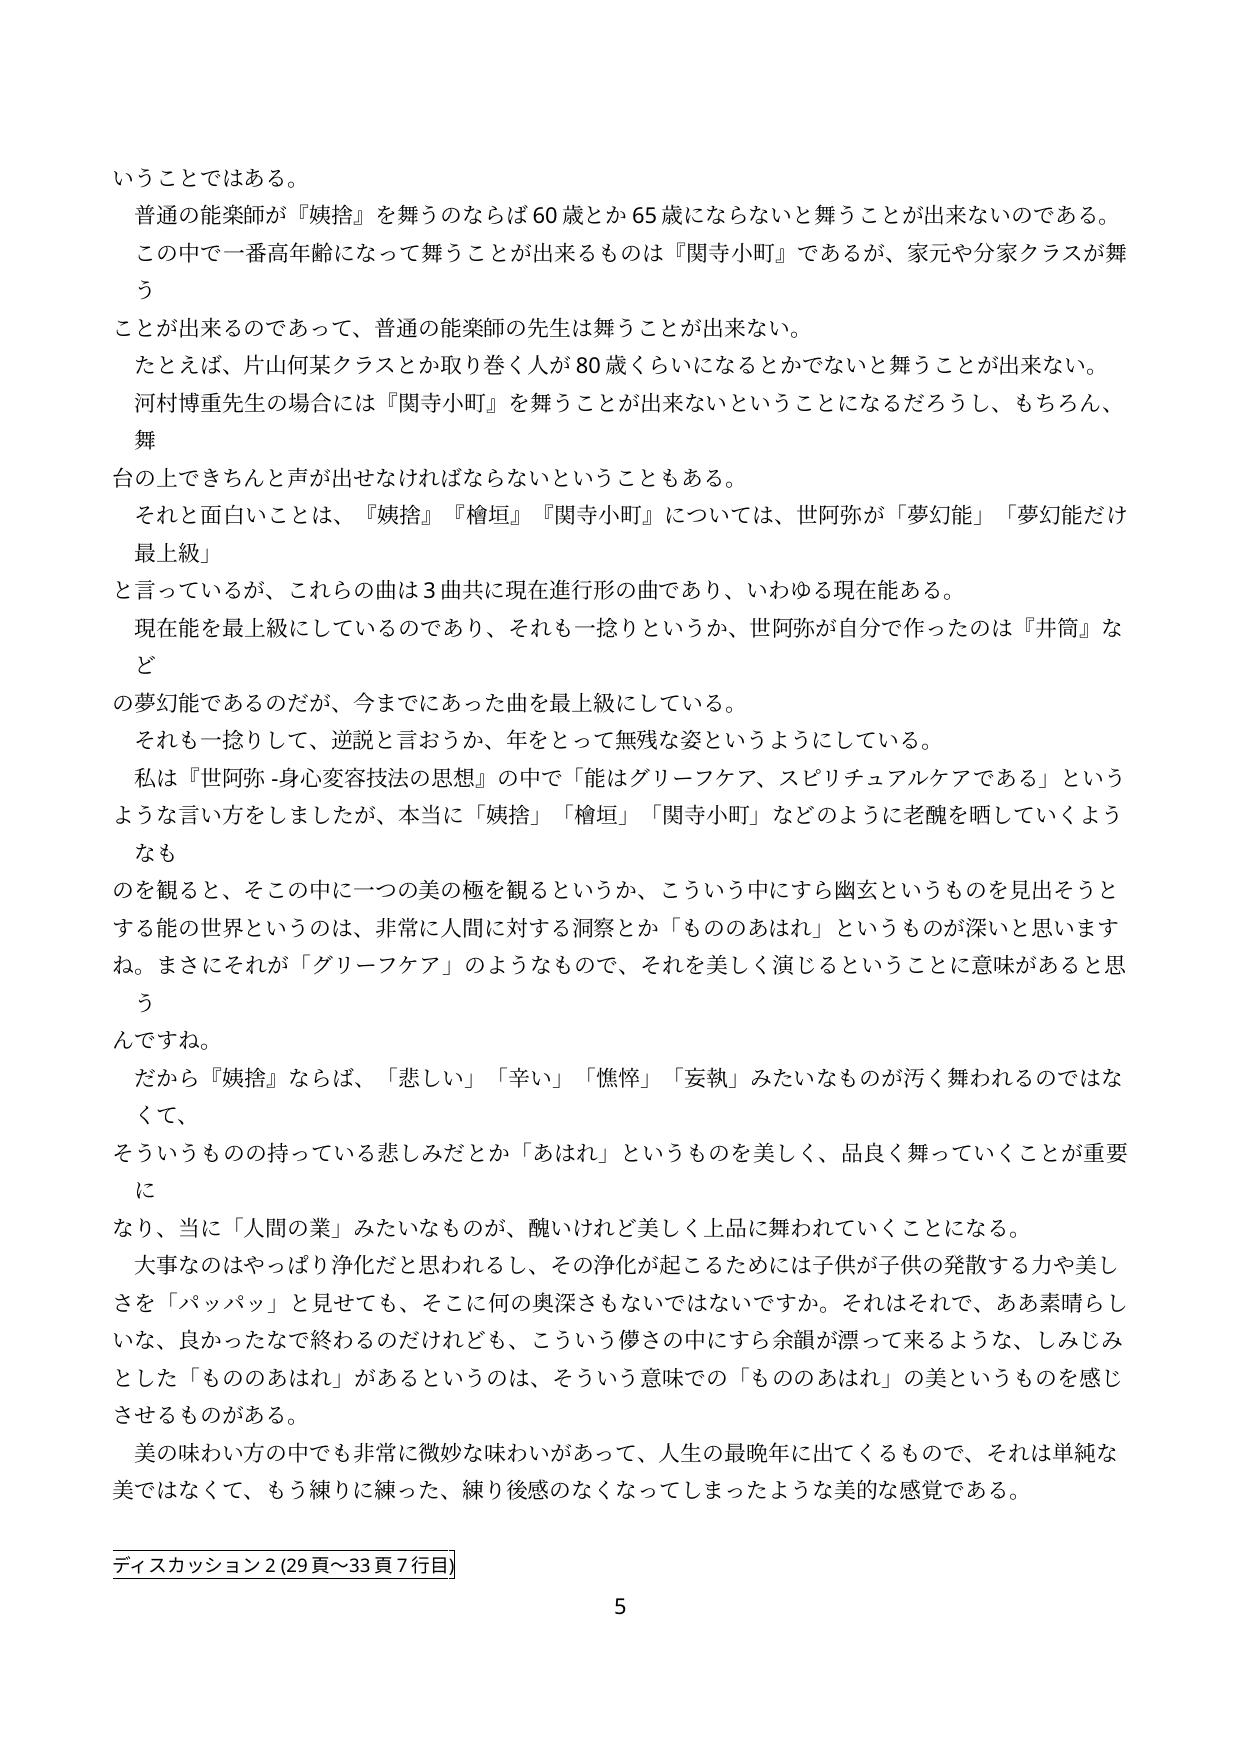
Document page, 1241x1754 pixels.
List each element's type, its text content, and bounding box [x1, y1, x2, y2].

text と言っているが、これらの曲は3曲共に現在進行形の曲であり、いわゆる現在能ある。 [112, 571, 1128, 608]
text の夢幻能であるのだが、今までにあった曲を最上級にしている。 [112, 683, 1128, 721]
text 私は『世阿弥 -身心変容技法の思想』の中で「能はグリーフケア、スピリチュアルケアである」という [112, 758, 1128, 796]
text いうことではある。 [112, 158, 1128, 196]
text ディスカッション2 (29頁～33頁7行目) [112, 1546, 1128, 1583]
text ことが出来るのであって、普通の能楽師の先生は舞うことが出来ない。 [112, 308, 1128, 346]
text んですね。 [112, 1021, 1128, 1058]
text 大事なのはやっぱり浄化だと思われるし、その浄化が起こるためには子供が子供の発散する力や美し [134, 1246, 1128, 1283]
text 美ではなくて、もう練りに練った、練り後感のなくなってしまったような美的な感覚である。 [112, 1471, 1128, 1508]
text たとえば、片山何某クラスとか取り巻く人が80歳くらいになるとかでないと舞うことが出来ない。 [112, 346, 1128, 383]
text この中で一番高年齢になって舞うことが出来るものは『関寺小町』であるが、家元や分家クラスが舞う [112, 233, 1128, 308]
text 河村博重先生の場合には『関寺小町』を舞うことが出来ないということになるだろうし、もちろん、舞 [112, 383, 1128, 458]
text 普通の能楽師が『姨捨』を舞うのならば60歳とか65歳にならないと舞うことが出来ないのである。 [112, 196, 1128, 233]
text それも一捻りして、逆説と言おうか、年をとって無残な姿というようにしている。 [112, 721, 1128, 758]
text のを観ると、そこの中に一つの美の極を観るというか、こういう中にすら幽玄というものを見出そうと [112, 871, 1128, 908]
text だから『姨捨』ならば、「悲しい」「辛い」「憔悴」「妄執」みたいなものが汚く舞われるのではなくて、 [112, 1058, 1128, 1133]
text そういうものの持っている悲しみだとか「あはれ」というものを美しく、品良く舞っていくことが重要に [112, 1133, 1128, 1208]
text それと面白いことは、『姨捨』『檜垣』『関寺小町』については、世阿弥が「夢幻能」「夢幻能だけ最上級」 [112, 496, 1128, 571]
text する能の世界というのは、非常に人間に対する洞察とか「もののあはれ」というものが深いと思います [112, 908, 1128, 946]
text さを「パッパッ」と見せても、そこに何の奥深さもないではないですか。それはそれで、ああ素晴らしいな、良かったなで終わるのだけれども、こういう儚さの中にすら余韻が漂って来るような、しみじみとした「もののあはれ」があるというのは、そういう意味での「もののあはれ」の美というものを感じさせるものがある。 [112, 1283, 1128, 1433]
text ね。まさにそれが「グリーフケア」のようなもので、それを美しく演じるということに意味があると思う [112, 946, 1128, 1021]
text 現在能を最上級にしているのであり、それも一捻りというか、世阿弥が自分で作ったのは『井筒』など [112, 608, 1128, 683]
text ような言い方をしましたが、本当に「姨捨」「檜垣」「関寺小町」などのように老醜を晒していくようなも [112, 796, 1128, 871]
text 台の上できちんと声が出せなければならないということもある。 [112, 458, 1128, 496]
text なり、当に「人間の業」みたいなものが、醜いけれど美しく上品に舞われていくことになる。 [112, 1208, 1128, 1246]
text 美の味わい方の中でも非常に微妙な味わいがあって、人生の最晩年に出てくるもので、それは単純な [112, 1433, 1128, 1471]
